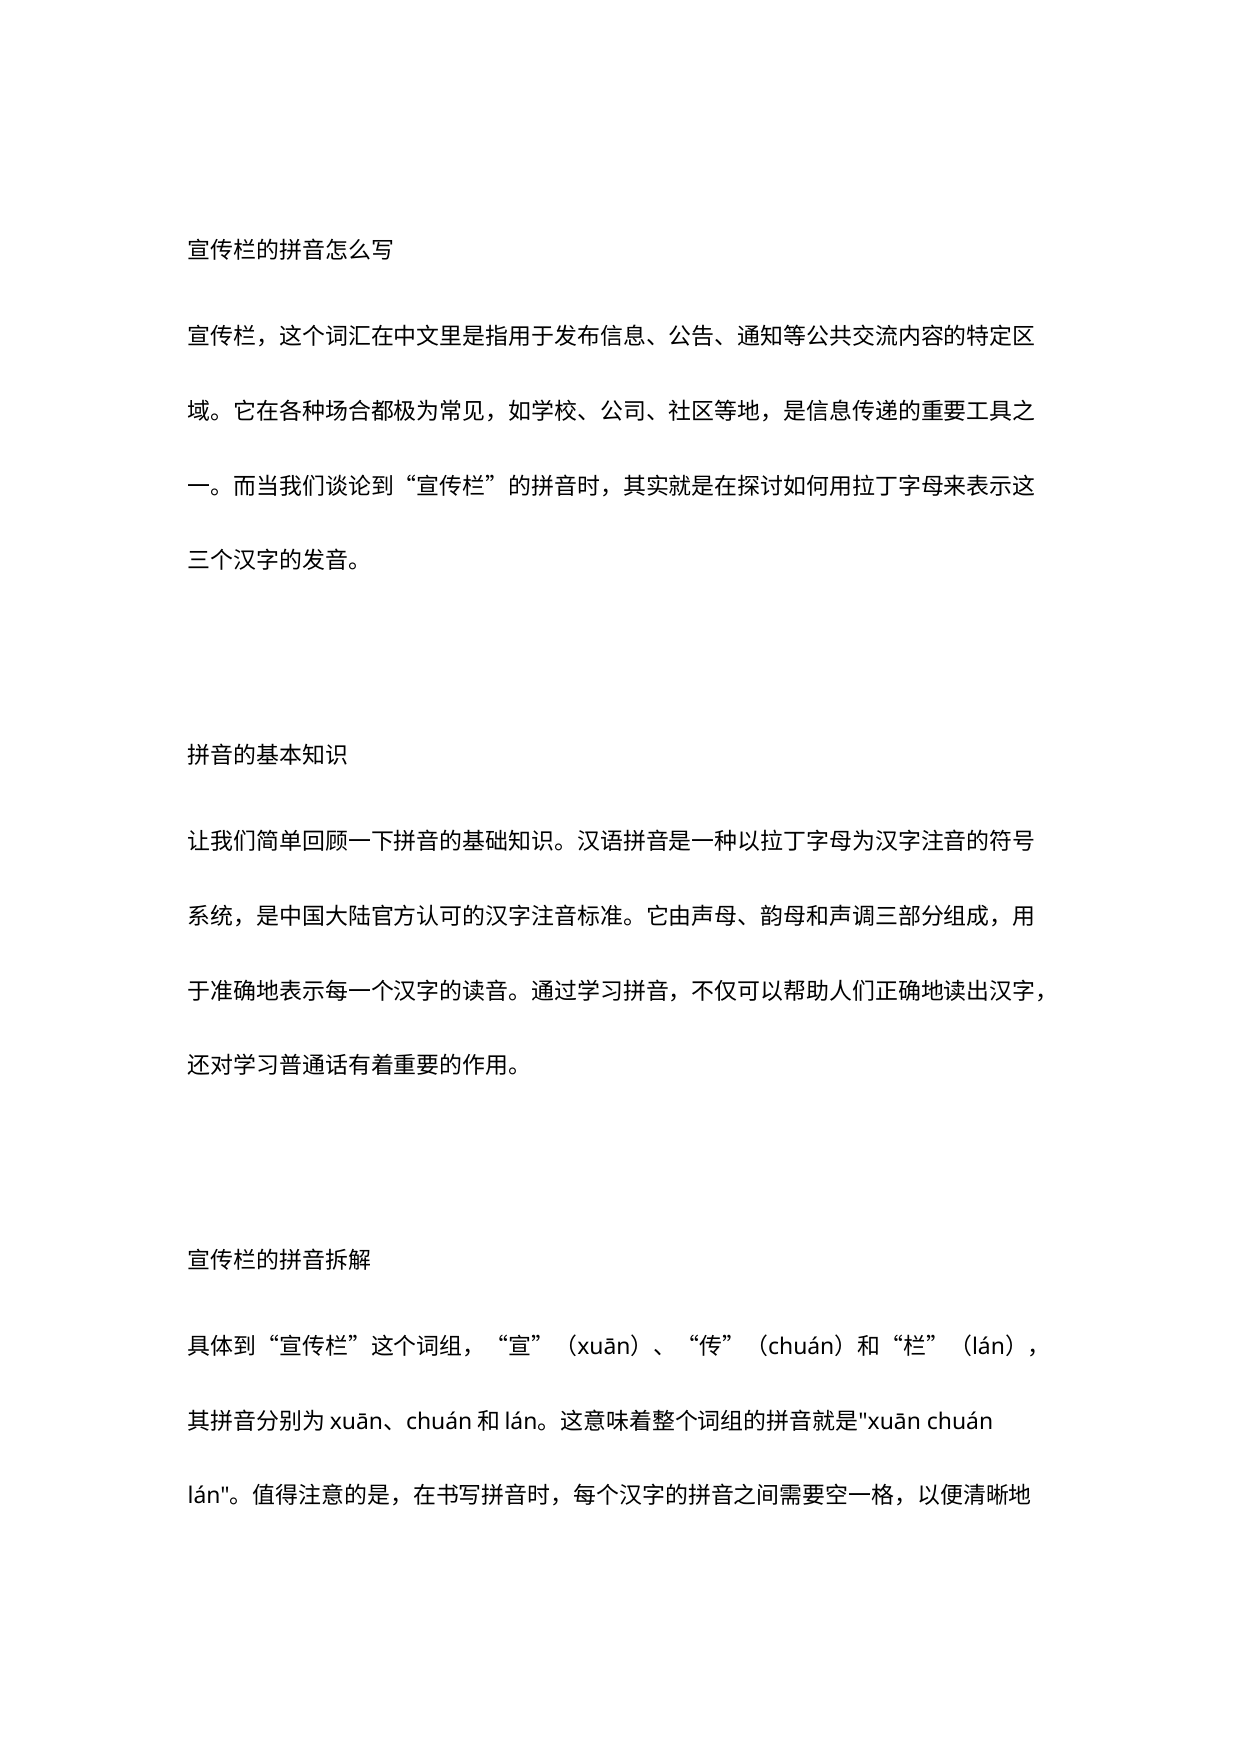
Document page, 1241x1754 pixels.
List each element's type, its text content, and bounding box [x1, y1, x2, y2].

text 宣传栏，这个词汇在中文里是指用于发布信息、公告、通知等公共交流内容的特定区域。它在各种场合都极为常见，如学校、公司、社区等地，是信息传递的重要工具之一。而当我们谈论到“宣传栏”的拼音时，其实就是在探讨如何用拉丁字母来表示这三个汉字的发音。 [187, 302, 1053, 591]
text 让我们简单回顾一下拼音的基础知识。汉语拼音是一种以拉丁字母为汉字注音的符号系统，是中国大陆官方认可的汉字注音标准。它由声母、韵母和声调三部分组成，用于准确地表示每一个汉字的读音。通过学习拼音，不仅可以帮助人们正确地读出汉字，还对学习普通话有着重要的作用。 [187, 807, 1053, 1096]
text 拼音的基本知识 [187, 721, 1053, 786]
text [187, 1312, 1053, 1527]
text 宣传栏的拼音怎么写 [187, 216, 1053, 281]
text 宣传栏的拼音拆解 [187, 1226, 1053, 1291]
